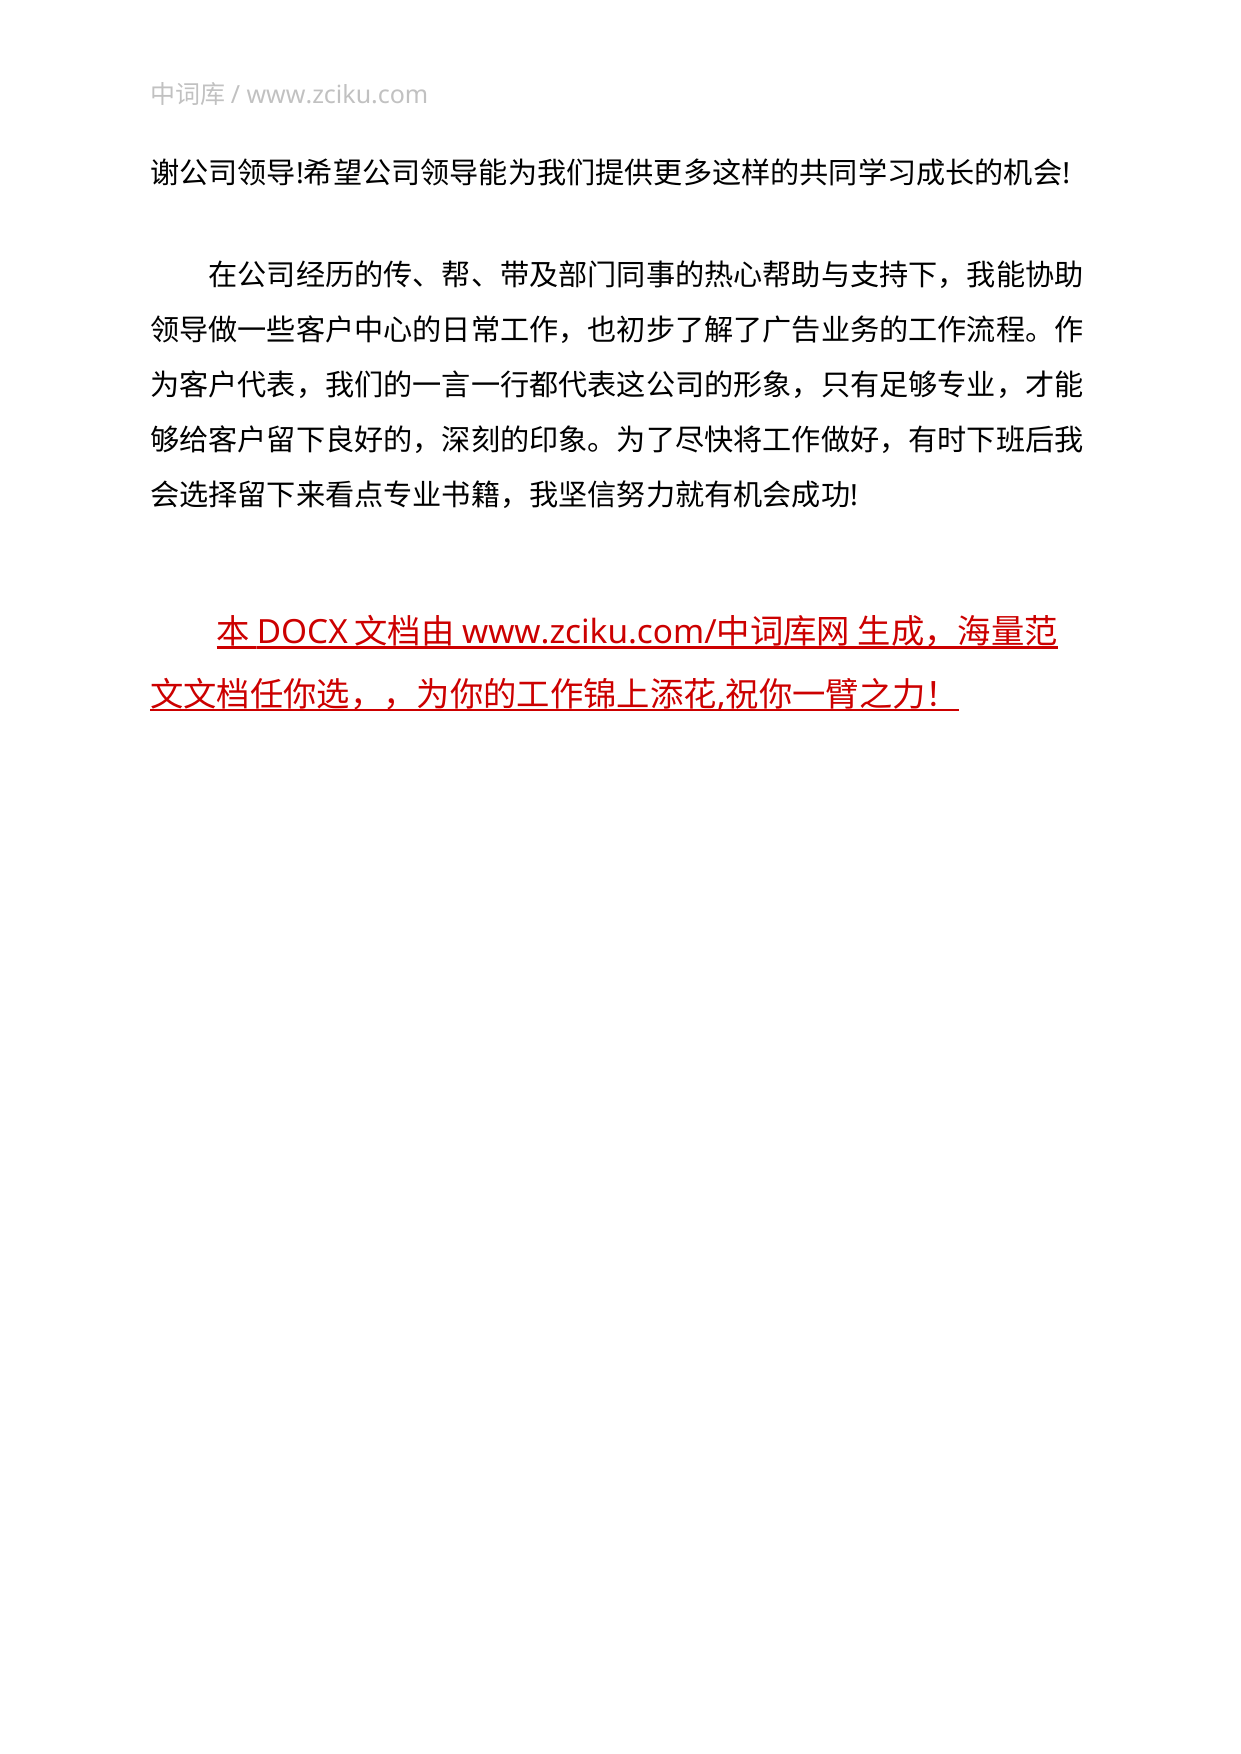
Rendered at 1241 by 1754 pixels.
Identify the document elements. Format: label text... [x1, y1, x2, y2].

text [150, 150, 1090, 192]
text 在公司经历的传、帮、带及部门同事的热心帮助与支持下，我能协助领导做一些客户中心的日常工作，也初步了解了广告业务的工作流程。作为客户代表，我们的一言一行都代表这公司的形象，只有足够专业，才能够给客户留下良好的，深刻的印象。为了尽快将工作做好，有时下班后我会选择留下来看点专业书籍，我坚信努力就有机会成功! [150, 252, 1090, 514]
text 本DOCX文档由 www.zciku.com/中词库网 生成，海量范文文档任你选，，为你的工作锦上添花,祝你一臂之力！ [150, 605, 1090, 716]
